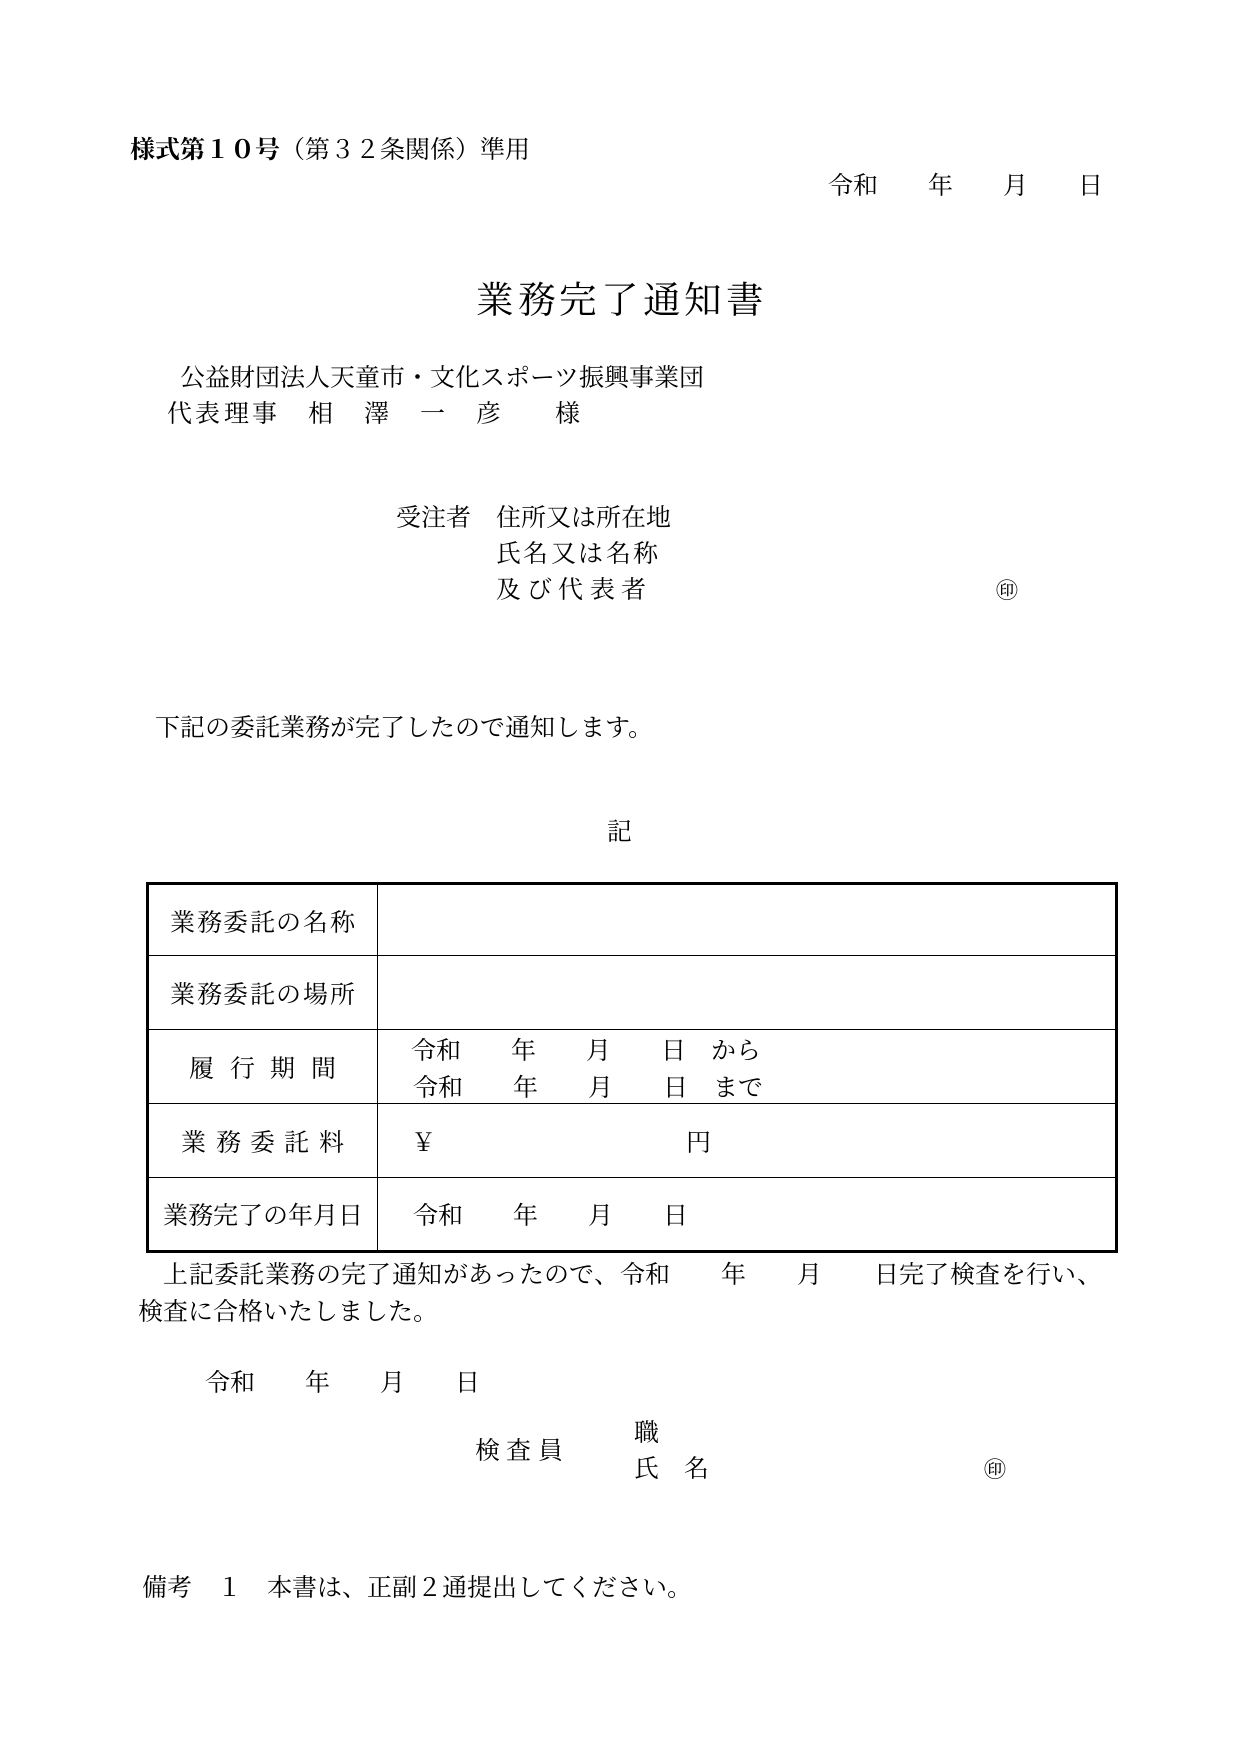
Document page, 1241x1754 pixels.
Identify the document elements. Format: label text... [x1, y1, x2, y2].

text 業務完了通知書 [130, 270, 1110, 324]
table_cell 履行期間 [149, 1030, 377, 1103]
table_header [378, 885, 1115, 955]
table_cell 業務委託の場所 [149, 956, 377, 1029]
text 上記委託業務の完了通知があったので、令和 年 月 日完了検査を行い、検査に合格いたしました。 [138, 1253, 1104, 1328]
text 氏名又は名称 [496, 534, 1110, 570]
text 及び代表者 ㊞ [496, 570, 1110, 606]
table_cell 業務完了の年月日 [149, 1178, 377, 1250]
text 備考 １ 本書は、正副２通提出してください。 [142, 1568, 1110, 1604]
text 様式第１０号（第３２条関係）準用 [130, 130, 1110, 166]
text 受注者 住所又は所在地 [130, 498, 1110, 534]
table_header 職 氏 名 ㊞ [624, 1398, 1110, 1500]
text 下記の委託業務が完了したので通知します。 [130, 708, 1110, 744]
table_header 検査員 [170, 1398, 623, 1500]
table_header 業務委託の名称 [149, 885, 377, 955]
text 令和 年 月 日 [130, 1362, 1110, 1398]
table_cell ￥ 円 [378, 1104, 1115, 1177]
table_cell 令和 年 月 日 [378, 1178, 1115, 1250]
table_cell [378, 956, 1115, 1029]
text 代表理事 相 澤 一 彦 様 [130, 394, 1110, 430]
text 令和 年 月 日 [130, 166, 1103, 202]
text 公益財団法人天童市・文化スポーツ振興事業団 [130, 358, 1110, 394]
table_cell 業務委託料 [149, 1104, 377, 1177]
table_cell 令和 年 月 日 から 令和 年 月 日 まで [378, 1030, 1115, 1103]
subtitle 記 [130, 812, 1110, 848]
